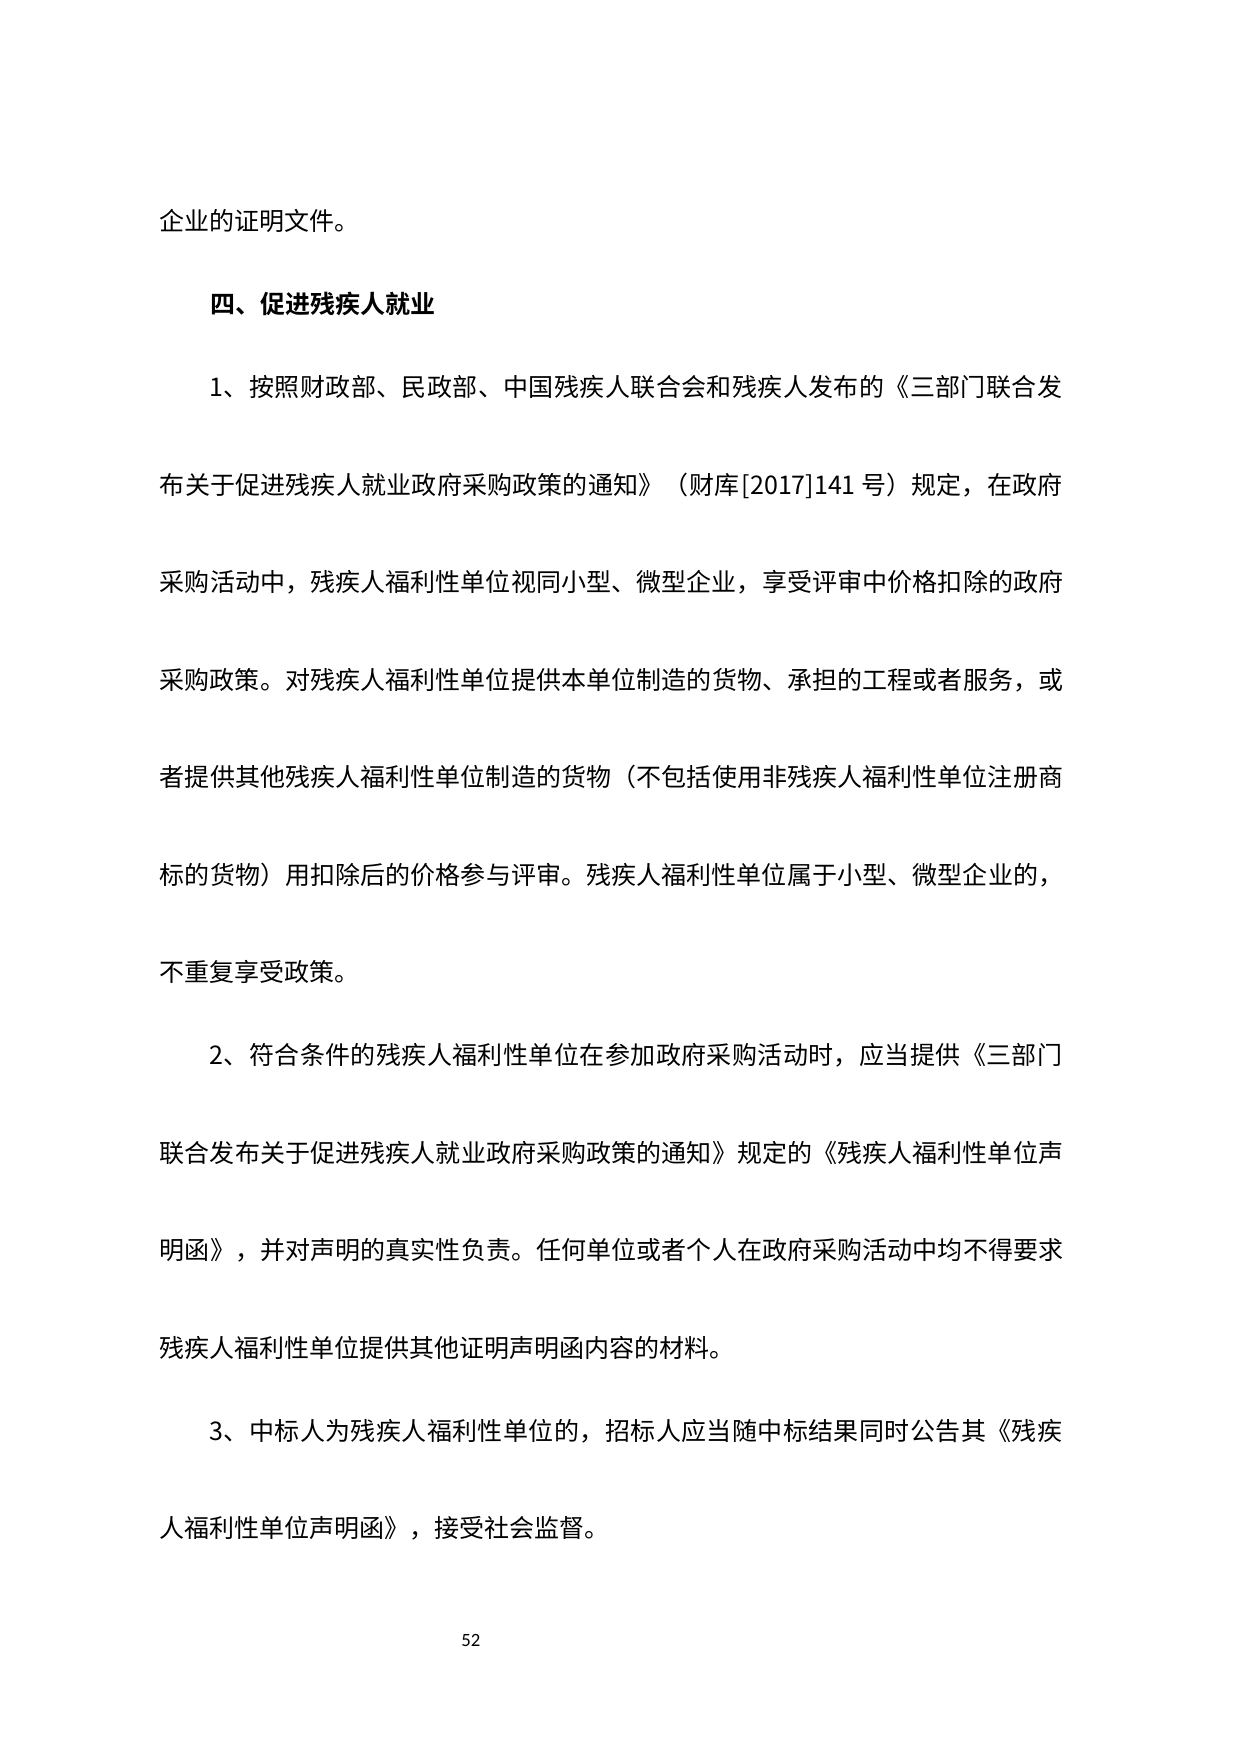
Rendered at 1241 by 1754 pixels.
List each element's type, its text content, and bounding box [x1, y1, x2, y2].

text 2、符合条件的残疾人福利性单位在参加政府采购活动时，应当提供《三部门联合发布关于促进残疾人就业政府采购政策的通知》规定的《残疾人福利性单位声明函》，并对声明的真实性负责。任何单位或者个人在政府采购活动中均不得要求残疾人福利性单位提供其他证明声明函内容的材料。 [159, 1021, 1063, 1379]
text 1、按照财政部、民政部、中国残疾人联合会和残疾人发布的《三部门联合发布关于促进残疾人就业政府采购政策的通知》（财库[2017]141号）规定，在政府采购活动中，残疾人福利性单位视同小型、微型企业，享受评审中价格扣除的政府采购政策。对残疾人福利性单位提供本单位制造的货物、承担的工程或者服务，或者提供其他残疾人福利性单位制造的货物（不包括使用非残疾人福利性单位注册商标的货物）用扣除后的价格参与评审。残疾人福利性单位属于小型、微型企业的，不重复享受政策。 [159, 353, 1063, 1003]
text 四、促进残疾人就业 [159, 270, 1063, 335]
text 3、中标人为残疾人福利性单位的，招标人应当随中标结果同时公告其《残疾人福利性单位声明函》，接受社会监督。 [159, 1397, 1063, 1559]
